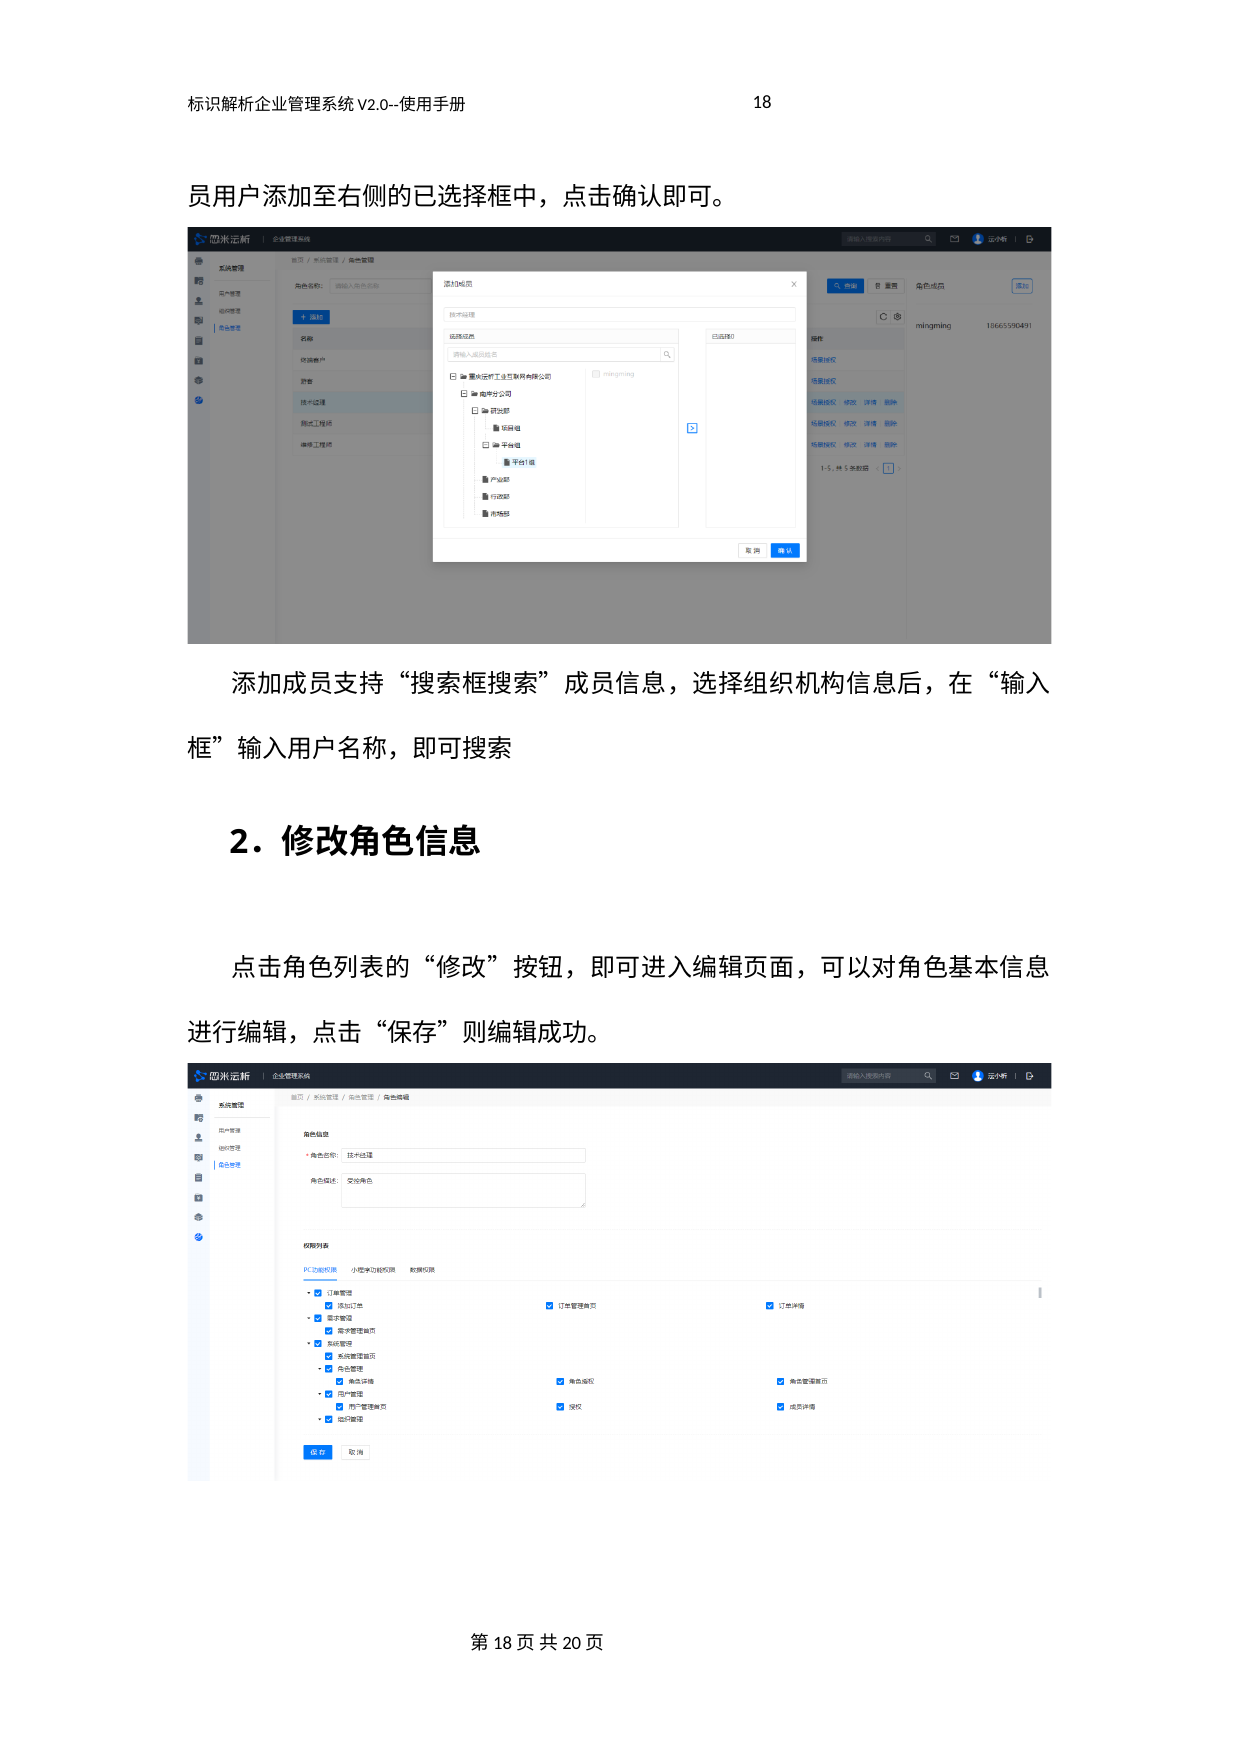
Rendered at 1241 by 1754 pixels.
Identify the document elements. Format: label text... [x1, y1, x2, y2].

text 点击角色列表的“修改”按钮，即可进入编辑页面，可以对角色基本信息进行编辑，点击“保存”则编辑成功。 [187, 933, 1053, 1063]
subtitle 修改角色信息 [187, 807, 1053, 872]
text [187, 162, 1053, 227]
picture [187, 227, 1052, 644]
text 添加成员支持“搜索框搜索”成员信息，选择组织机构信息后，在“输入框”输入用户名称，即可搜索 [187, 649, 1053, 779]
picture [187, 1063, 1052, 1481]
